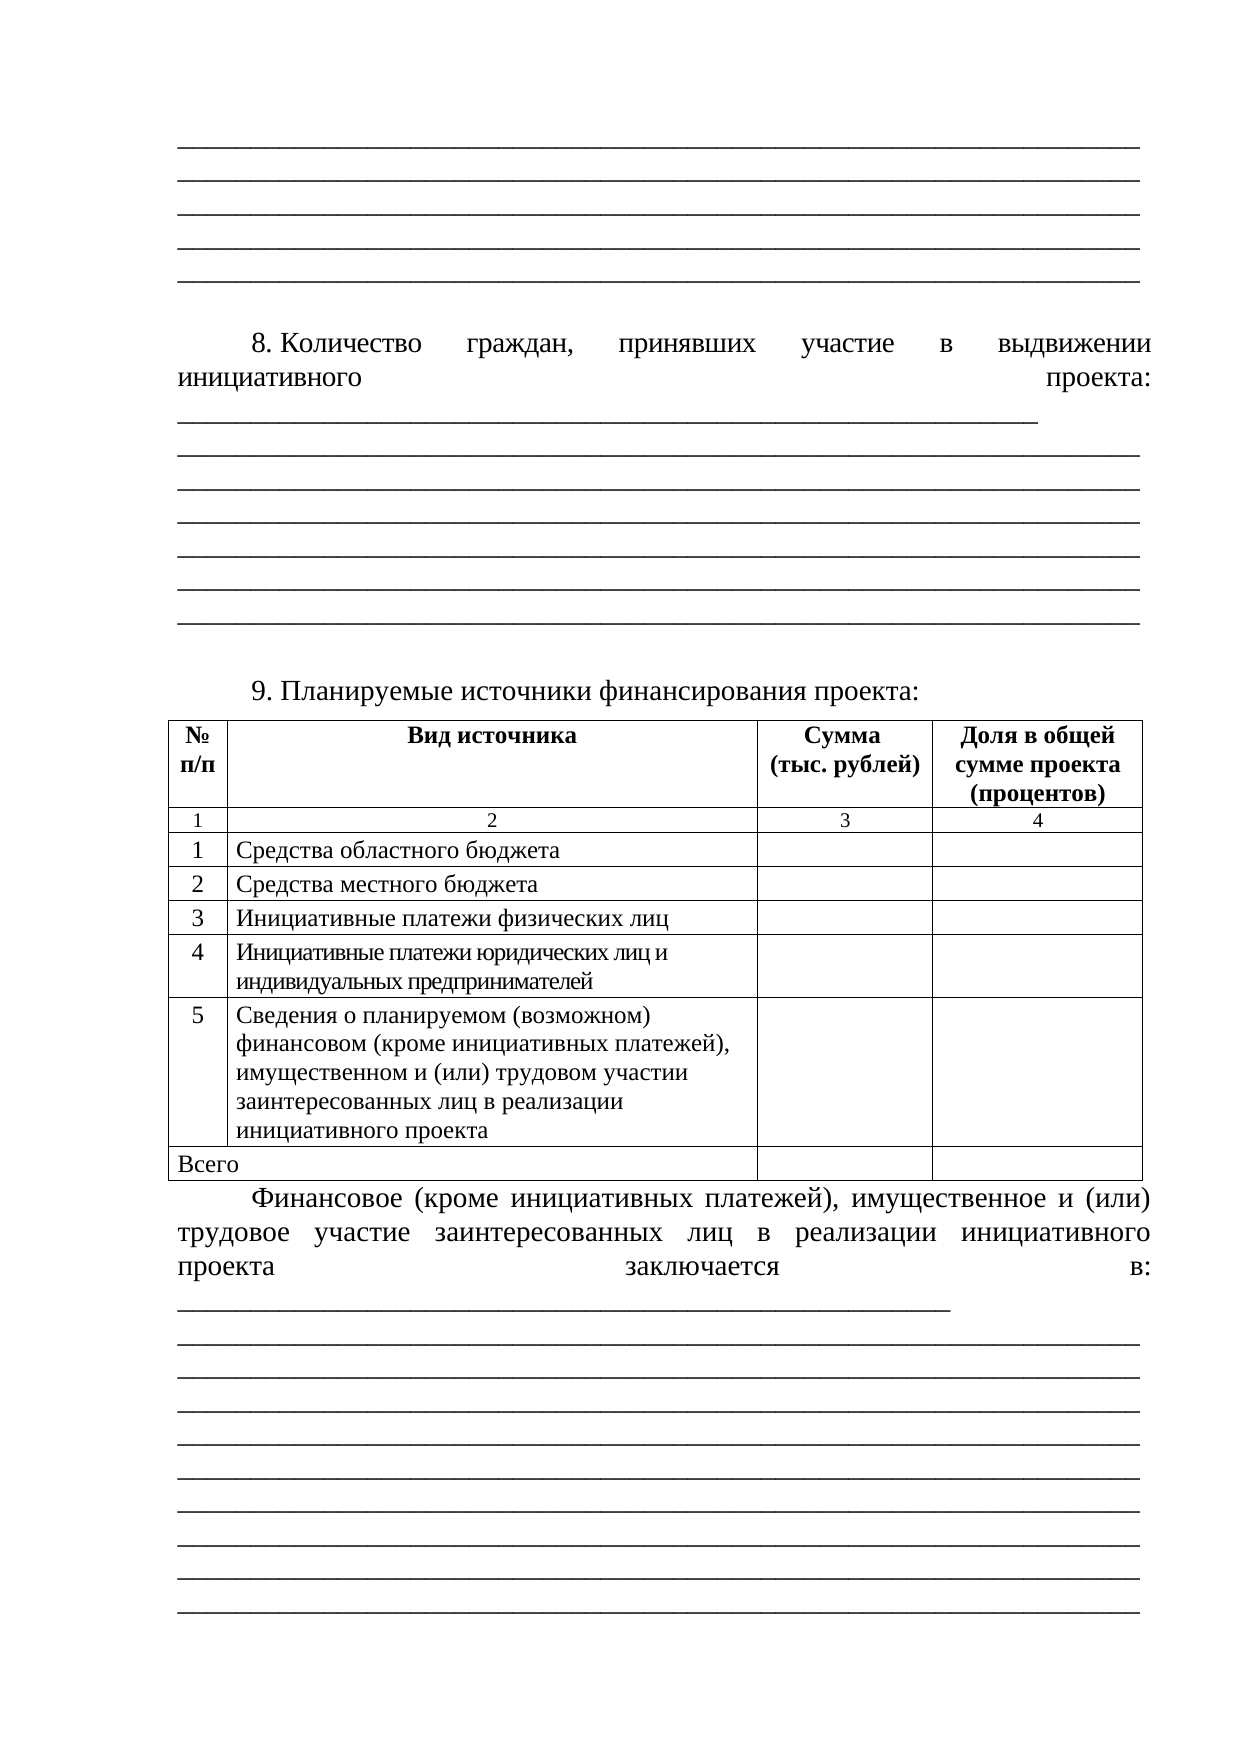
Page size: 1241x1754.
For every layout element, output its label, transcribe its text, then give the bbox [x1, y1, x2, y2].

text __________________________________________________________________ [177, 1415, 1152, 1449]
table_cell [758, 998, 932, 1146]
table_header Вид источника [228, 721, 757, 807]
table_cell [758, 867, 932, 900]
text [177, 1516, 1152, 1549]
table_cell 3 [758, 808, 932, 832]
text __________________________________________________________________ [177, 1449, 1152, 1482]
text __________________________________________________________________ [177, 460, 1152, 493]
table_cell 2 [228, 808, 757, 832]
text Финансовое (кроме инициативных платежей), имущественное и (или) трудовое участие заинтересованных лиц в реализации инициативного проекта заключается в: _____________________________________________________ __________________________________________________________________ [177, 1181, 1152, 1348]
table_cell [933, 901, 1142, 934]
table_cell Средства областного бюджета [228, 833, 757, 866]
table_cell 4 [169, 935, 227, 997]
text __________________________________________________________________ [177, 493, 1152, 527]
table_cell [758, 1147, 932, 1179]
table_cell Всего [169, 1147, 757, 1179]
table_cell Средства местного бюджета [228, 867, 757, 900]
text __________________________________________________________________ [177, 426, 1152, 460]
table_cell 5 [169, 998, 227, 1146]
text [177, 118, 1152, 152]
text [177, 152, 1152, 185]
table_cell Инициативные платежи юридических лиц и индивидуальных предпринимателей [228, 935, 757, 997]
table_cell [758, 833, 932, 866]
table_cell 1 [169, 808, 227, 832]
table_cell [933, 1147, 1142, 1179]
table_cell [933, 867, 1142, 900]
table_header Сумма (тыс. рублей) [758, 721, 932, 807]
text __________________________________________________________________ [177, 527, 1152, 560]
text 8. Количество граждан, принявших участие в выдвижении инициативного проекта: ___________________________________________________________ [177, 326, 1152, 426]
table_cell 4 [933, 808, 1142, 832]
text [177, 1549, 1152, 1583]
text __________________________________________________________________ [177, 219, 1152, 252]
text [177, 185, 1152, 219]
table_cell [758, 901, 932, 934]
text __________________________________________________________________ [177, 252, 1152, 286]
table_cell 2 [169, 867, 227, 900]
table_cell [758, 935, 932, 997]
text __________________________________________________________________ [177, 594, 1152, 627]
table_cell Сведения о планируемом (возможном) финансовом (кроме инициативных платежей), имущественном и (или) трудовом участии заинтересованных лиц в реализации инициативного проекта [228, 998, 757, 1146]
table_cell [933, 833, 1142, 866]
table_cell 3 [169, 901, 227, 934]
table_cell 1 [169, 833, 227, 866]
text 9. Планируемые источники финансирования проекта: [177, 673, 1152, 707]
text __________________________________________________________________ [177, 1382, 1152, 1415]
table_header Доля в общей сумме проекта (процентов) [933, 721, 1142, 807]
table_cell Инициативные платежи физических лиц [228, 901, 757, 934]
text __________________________________________________________________ [177, 1482, 1152, 1516]
table_cell [933, 998, 1142, 1146]
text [177, 1583, 1152, 1617]
text __________________________________________________________________ [177, 560, 1152, 594]
table_header № п/п [169, 721, 227, 807]
table_cell [933, 935, 1142, 997]
text __________________________________________________________________ [177, 1348, 1152, 1382]
